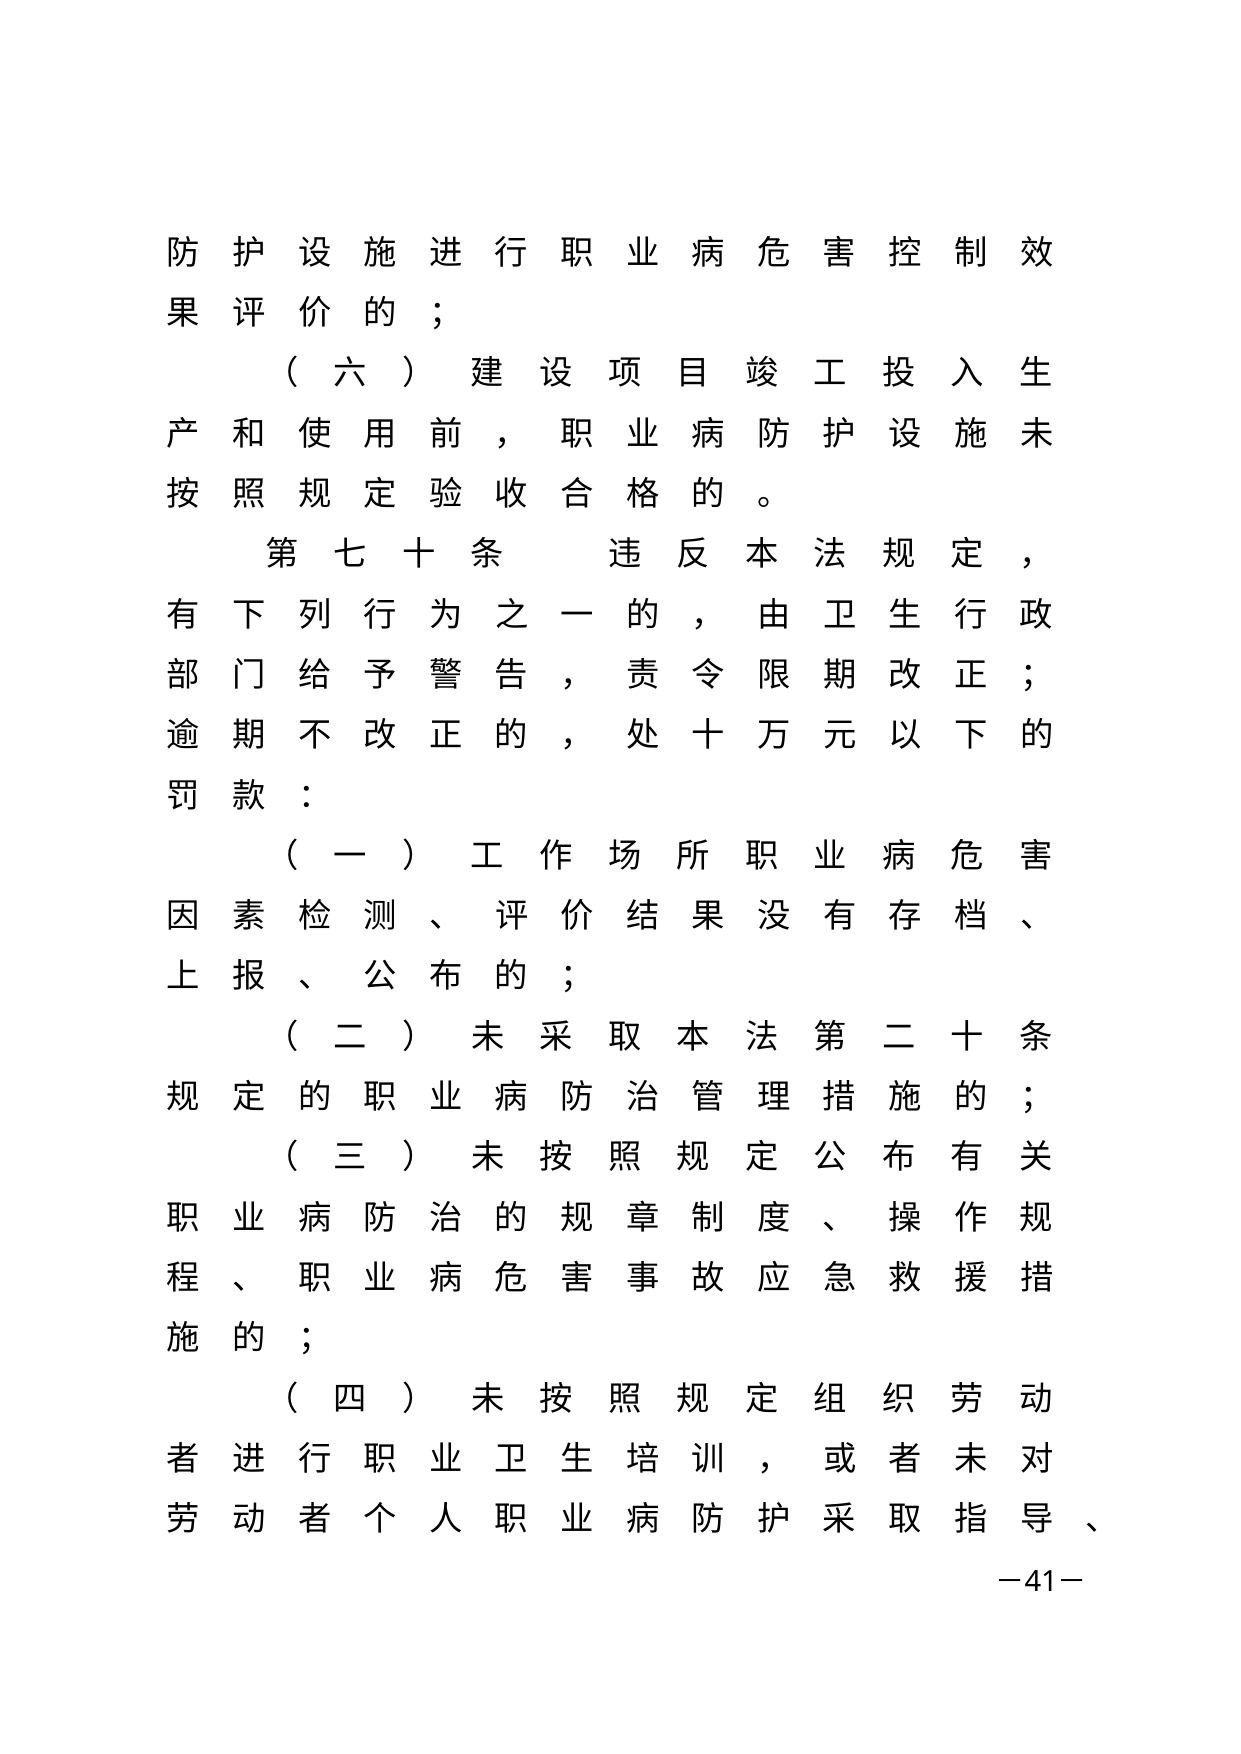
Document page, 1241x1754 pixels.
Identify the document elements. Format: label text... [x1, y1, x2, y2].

text （六）建设项目竣工投入生产和使用前，职业病防护设施未按照规定验收合格的。 [167, 340, 1085, 521]
text 第七十条 违反本法规定，有下列行为之一的，由卫生行政部门给予警告，责令限期改正；逾期不改正的，处十万元以下的罚款： [167, 521, 1085, 823]
text （二）未采取本法第二十条规定的职业病防治管理措施的； [167, 1003, 1085, 1124]
text （一）工作场所职业病危害因素检测、评价结果没有存档、上报、公布的； [167, 823, 1085, 1003]
text （三）未按照规定公布有关职业病防治的规章制度、操作规程、职业病危害事故应急救援措施的； [167, 1124, 1085, 1365]
text （四）未按照规定组织劳动者进行职业卫生培训，或者未对劳动者个人职业病防护采取指导、督促措施的； [167, 1365, 1085, 1546]
text （五）未按照规定对职业病防护设施进行职业病危害控制效果评价的； [167, 219, 1085, 340]
